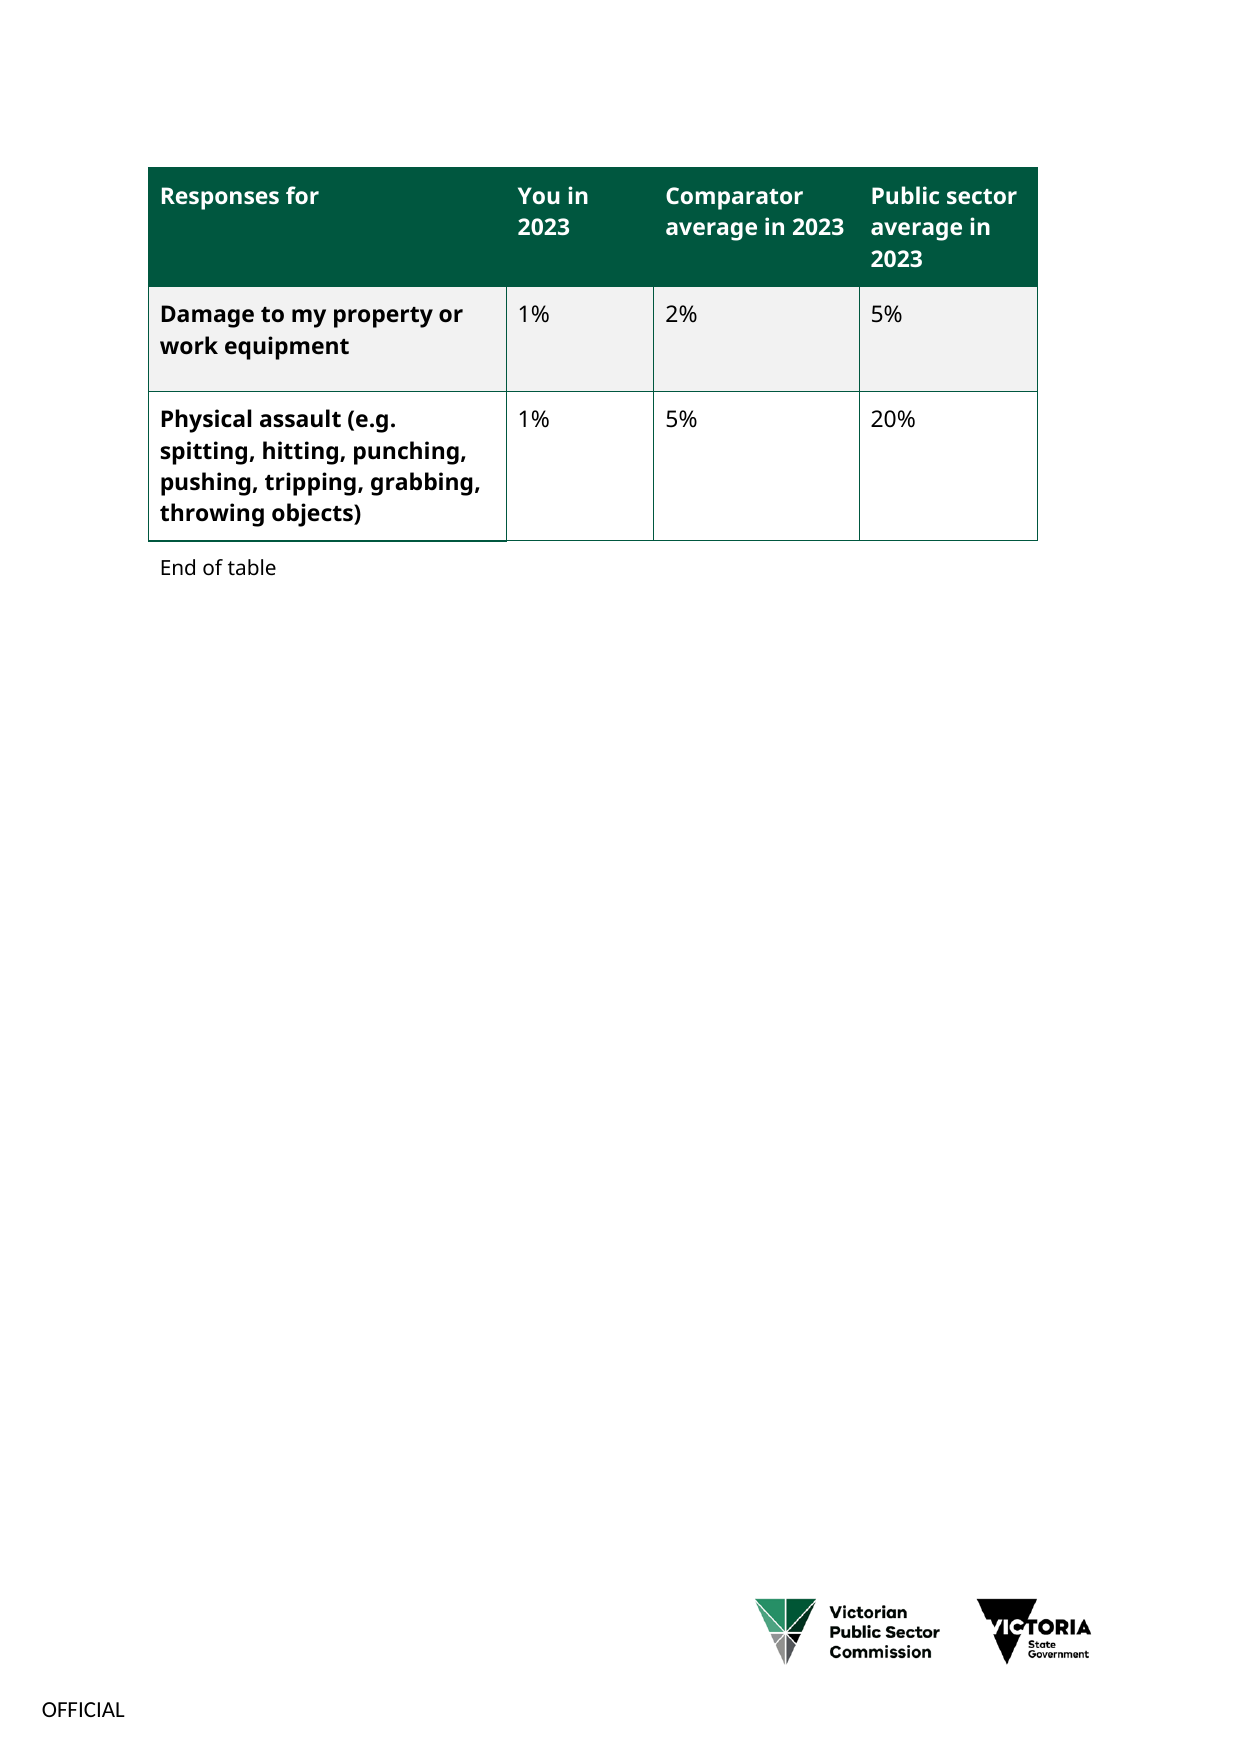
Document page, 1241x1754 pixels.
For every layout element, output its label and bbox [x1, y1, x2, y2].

picture [754, 1598, 1093, 1666]
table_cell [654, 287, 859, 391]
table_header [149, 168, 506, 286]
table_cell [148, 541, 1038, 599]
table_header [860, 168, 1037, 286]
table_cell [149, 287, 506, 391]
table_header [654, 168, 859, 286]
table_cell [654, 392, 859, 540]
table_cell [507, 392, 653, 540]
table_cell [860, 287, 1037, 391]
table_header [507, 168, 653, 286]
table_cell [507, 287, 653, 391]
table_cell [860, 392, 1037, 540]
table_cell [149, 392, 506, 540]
